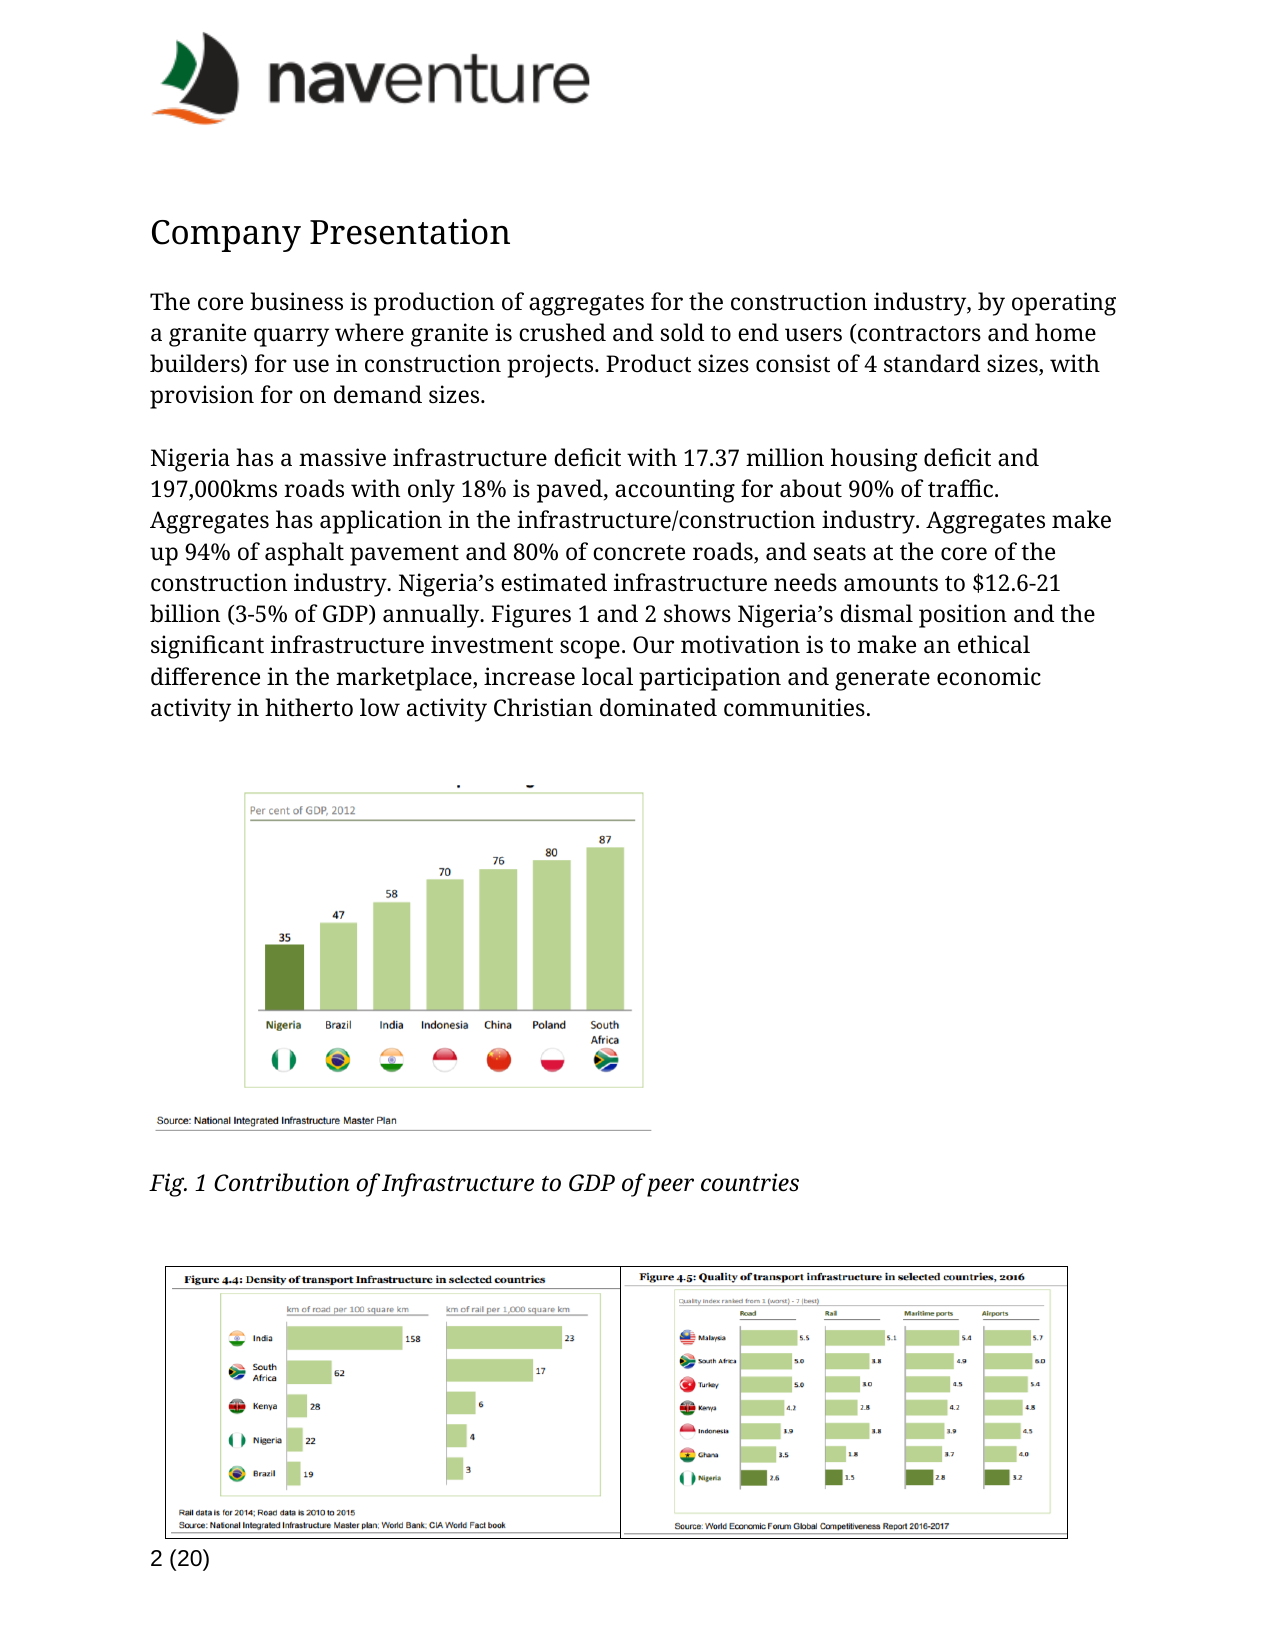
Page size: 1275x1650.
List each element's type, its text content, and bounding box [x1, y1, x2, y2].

text Fig. 1 Contribution of Infrastructure to GDP of peer countries [150, 1167, 1125, 1198]
picture [166, 1267, 620, 1538]
picture [150, 0, 593, 149]
subtitle Company Presentation [150, 209, 1125, 254]
text Nigeria has a massive infrastructure deficit with 17.37 million housing deficit and 197,000kms roads with only 18% is paved, accounting for about 90% of traffic. Aggregates has application in the infrastructure/construction industry. Aggregates make up 94% of asphalt pavement and 80% of concrete roads, and seats at the core of the construction industry. Nigeria’s estimated infrastructure needs amounts to $12.6-21 billion (3-5% of GDP) annually. Figures 1 and 2 shows Nigeria’s dismal position and the significant infrastructure investment scope. Our motivation is to make an ethical difference in the marketplace, increase local participation and generate economic activity in hitherto low activity Christian dominated communities. [150, 442, 1125, 723]
text The core business is production of aggregates for the construction industry, by operating a granite quarry where granite is crushed and sold to end users (contractors and home builders) for use in construction projects. Product sizes consist of 4 standard sizes, with provision for on demand sizes. [150, 286, 1125, 411]
picture [621, 1267, 1067, 1538]
picture [150, 785, 652, 1136]
